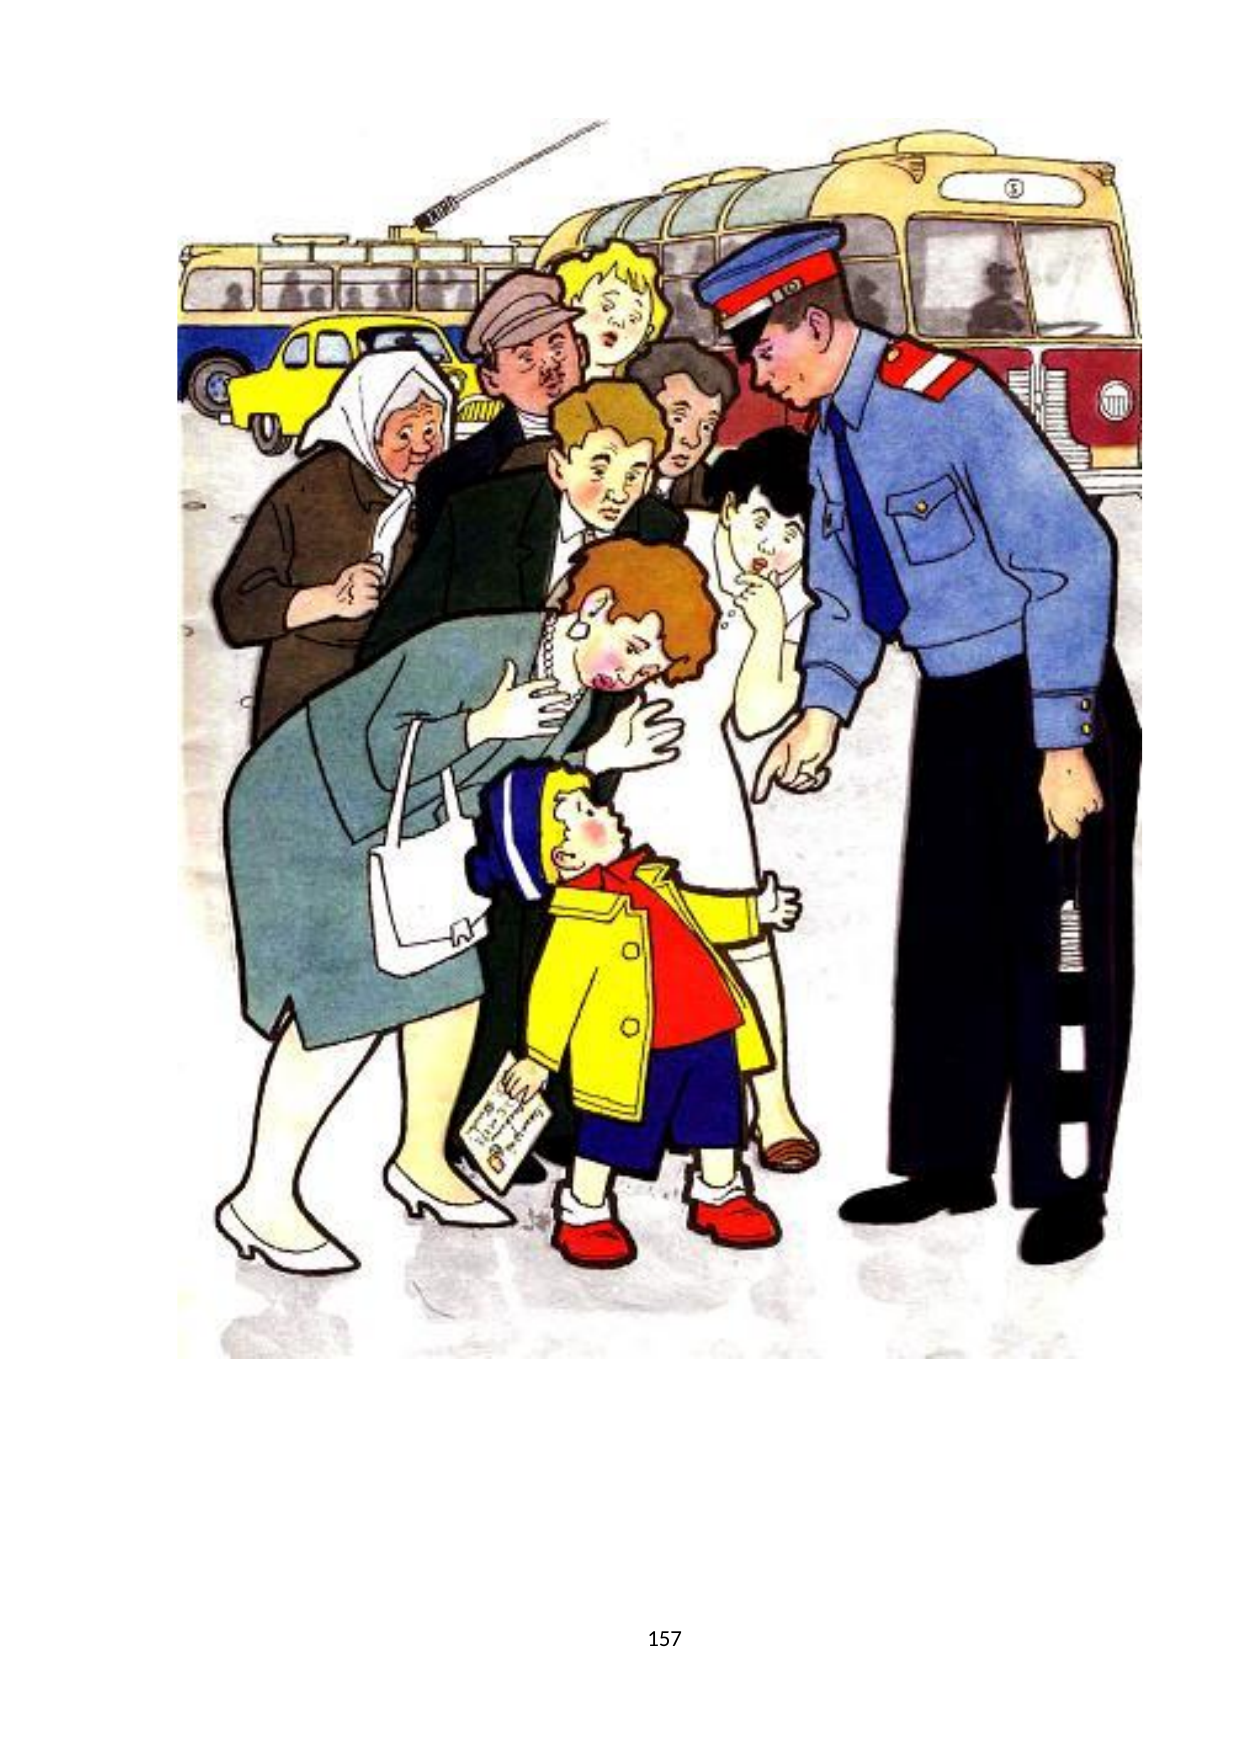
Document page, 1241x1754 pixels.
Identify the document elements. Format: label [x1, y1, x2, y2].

picture [177, 118, 1143, 1359]
